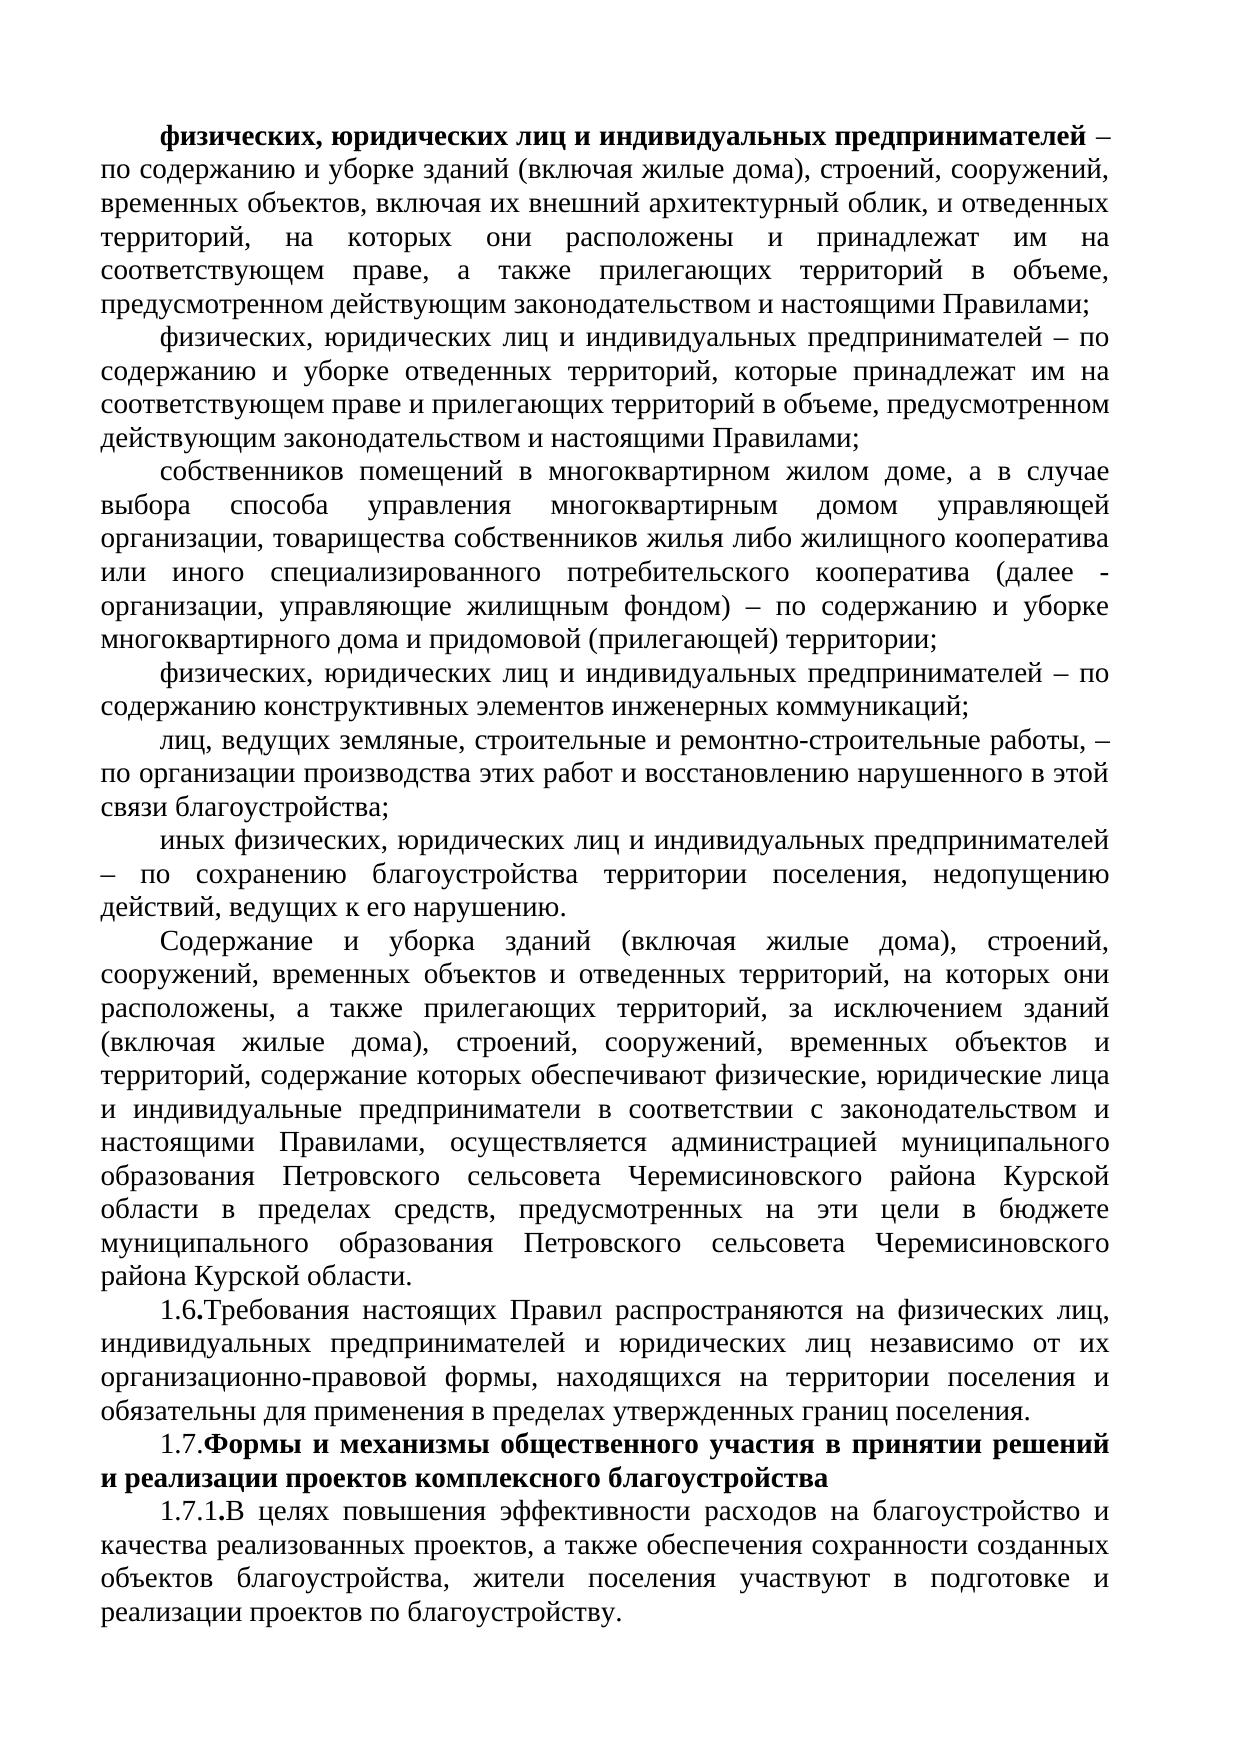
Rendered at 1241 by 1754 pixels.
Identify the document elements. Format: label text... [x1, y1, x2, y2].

text лиц, ведущих земляные, строительные и ремонтно-строительные работы, – по организации производства этих работ и восстановлению нарушенного в этой связи благоустройства; [100, 722, 1110, 822]
text 1.7.1.В целях повышения эффективности расходов на благоустройство и качества реализованных проектов, а также обеспечения сохранности созданных объектов благоустройства, жители поселения участвуют в подготовке и реализации проектов по благоустройству. [100, 1493, 1110, 1627]
text собственников помещений в многоквартирном жилом доме, а в случае выбора способа управления многоквартирным домом управляющей организации, товарищества собственников жилья либо жилищного кооператива или иного специализированного потребительского кооператива (далее - организации, управляющие жилищным фондом) – по содержанию и уборке многоквартирного дома и придомовой (прилегающей) территории; [100, 453, 1110, 655]
text 1.7.Формы и механизмы общественного участия в принятии решений и реализации проектов комплексного благоустройства [100, 1426, 1110, 1493]
text физических, юридических лиц и индивидуальных предпринимателей – по содержанию конструктивных элементов инженерных коммуникаций; [100, 655, 1110, 722]
text физических, юридических лиц и индивидуальных предпринимателей – по содержанию и уборке зданий (включая жилые дома), строений, сооружений, временных объектов, включая их внешний архитектурный облик, и отведенных территорий, на которых они расположены и принадлежат им на соответствующем праве, а также прилегающих территорий в объеме, предусмотренном действующим законодательством и настоящими Правилами; [100, 118, 1110, 319]
text Содержание и уборка зданий (включая жилые дома), строений, сооружений, временных объектов и отведенных территорий, на которых они расположены, а также прилегающих территорий, за исключением зданий (включая жилые дома), строений, сооружений, временных объектов и территорий, содержание которых обеспечивают физические, юридические лица и индивидуальные предприниматели в соответствии с законодательством и настоящими Правилами, осуществляется администрацией муниципального образования Петровского сельсовета Черемисиновского района Курской области в пределах средств, предусмотренных на эти цели в бюджете муниципального образования Петровского сельсовета Черемисиновского района Курской области. [100, 923, 1110, 1292]
text физических, юридических лиц и индивидуальных предпринимателей – по содержанию и уборке отведенных территорий, которые принадлежат им на соответствующем праве и прилегающих территорий в объеме, предусмотренном действующим законодательством и настоящими Правилами; [100, 319, 1110, 453]
text иных физических, юридических лиц и индивидуальных предпринимателей – по сохранению благоустройства территории поселения, недопущению действий, ведущих к его нарушению. [100, 822, 1110, 923]
text 1.6.Требования настоящих Правил распространяются на физических лиц, индивидуальных предпринимателей и юридических лиц независимо от их организационно-правовой формы, находящихся на территории поселения и обязательны для применения в пределах утвержденных границ поселения. [100, 1292, 1110, 1426]
